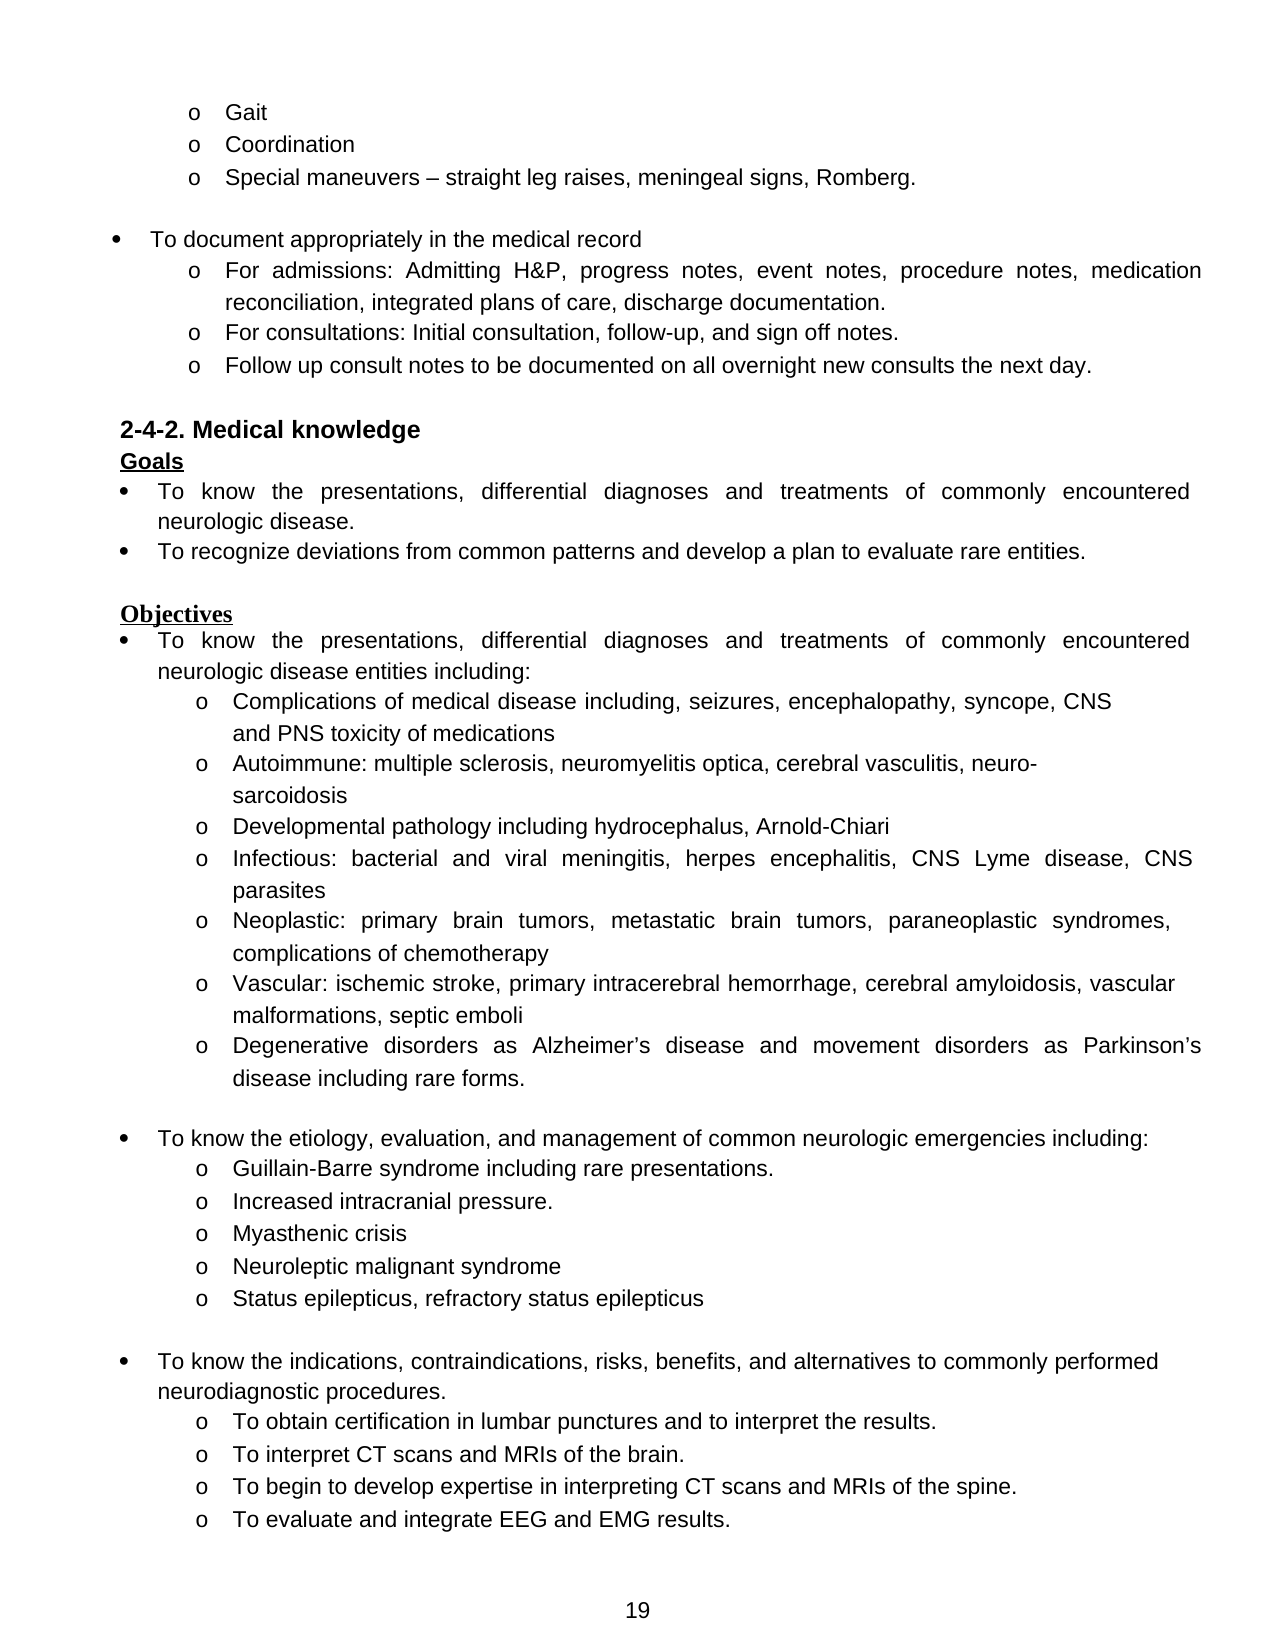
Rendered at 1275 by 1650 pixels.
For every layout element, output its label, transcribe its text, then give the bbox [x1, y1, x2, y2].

list Myasthenic crisis [195, 1220, 1202, 1248]
subtitle Goals [120, 448, 1200, 474]
list To recognize deviations from common patterns and develop a plan to evaluate rare entities. [120, 538, 1191, 564]
list To know the etiology, evaluation, and management of common neurologic emergencies including: [120, 1125, 1154, 1151]
list For admissions: Admitting H&P, progress notes, event notes, procedure notes, medication reconciliation, integrated plans of care, discharge documentation. [187, 257, 1202, 315]
text Objectives [120, 599, 1202, 627]
list For consultations: Initial consultation, follow-up, and sign off notes. [187, 319, 1202, 347]
list To interpret CT scans and MRIs of the brain. [195, 1441, 1202, 1469]
list Neuroleptic malignant syndrome [195, 1253, 1202, 1281]
list Neoplastic: primary brain tumors, metastatic brain tumors, paraneoplastic syndromes, complications of chemotherapy [195, 907, 1171, 966]
list Degenerative disorders as Alzheimer’s disease and movement disorders as Parkinson’s disease including rare forms. [195, 1032, 1202, 1091]
list Developmental pathology including hydrocephalus, Arnold-Chiari [195, 813, 1202, 841]
list Follow up consult notes to be documented on all overnight new consults the next day. [187, 352, 1202, 380]
list Infectious: bacterial and viral meningitis, herpes encephalitis, CNS Lyme disease, CNS parasites [195, 845, 1193, 904]
list To evaluate and integrate EEG and EMG results. [195, 1506, 1202, 1534]
list To know the presentations, differential diagnoses and treatments of commonly encountered neurologic disease entities including: [120, 627, 1191, 684]
list Autoimmune: multiple sclerosis, neuromyelitis optica, cerebral vasculitis, neuro-sarcoidosis [195, 750, 1107, 809]
list Gait [187, 99, 1202, 127]
list To obtain certification in lumbar punctures and to interpret the results. [195, 1408, 1160, 1437]
list To know the presentations, differential diagnoses and treatments of commonly encountered neurologic disease. [120, 478, 1191, 534]
subtitle 2-4-2. Medical knowledge [120, 414, 1200, 443]
list Increased intracranial pressure. [195, 1188, 1202, 1216]
list Status epilepticus, refractory status epilepticus [195, 1285, 1202, 1313]
list Guillain-Barre syndrome including rare presentations. [195, 1155, 1202, 1183]
list To begin to develop expertise in interpreting CT scans and MRIs of the spine. [195, 1473, 1202, 1502]
list To document appropriately in the medical record [112, 226, 1202, 253]
list To know the indications, contraindications, risks, benefits, and alternatives to commonly performed neurodiagnostic procedures. [120, 1348, 1159, 1404]
list Coordination [187, 131, 1202, 159]
list Special maneuvers – straight leg raises, meningeal signs, Romberg. [187, 164, 1202, 192]
list Vascular: ischemic stroke, primary intracerebral hemorrhage, cerebral amyloidosis, vascular malformations, septic emboli [195, 970, 1175, 1028]
list Complications of medical disease including, seizures, encephalopathy, syncope, CNS and PNS toxicity of medications [195, 688, 1112, 746]
